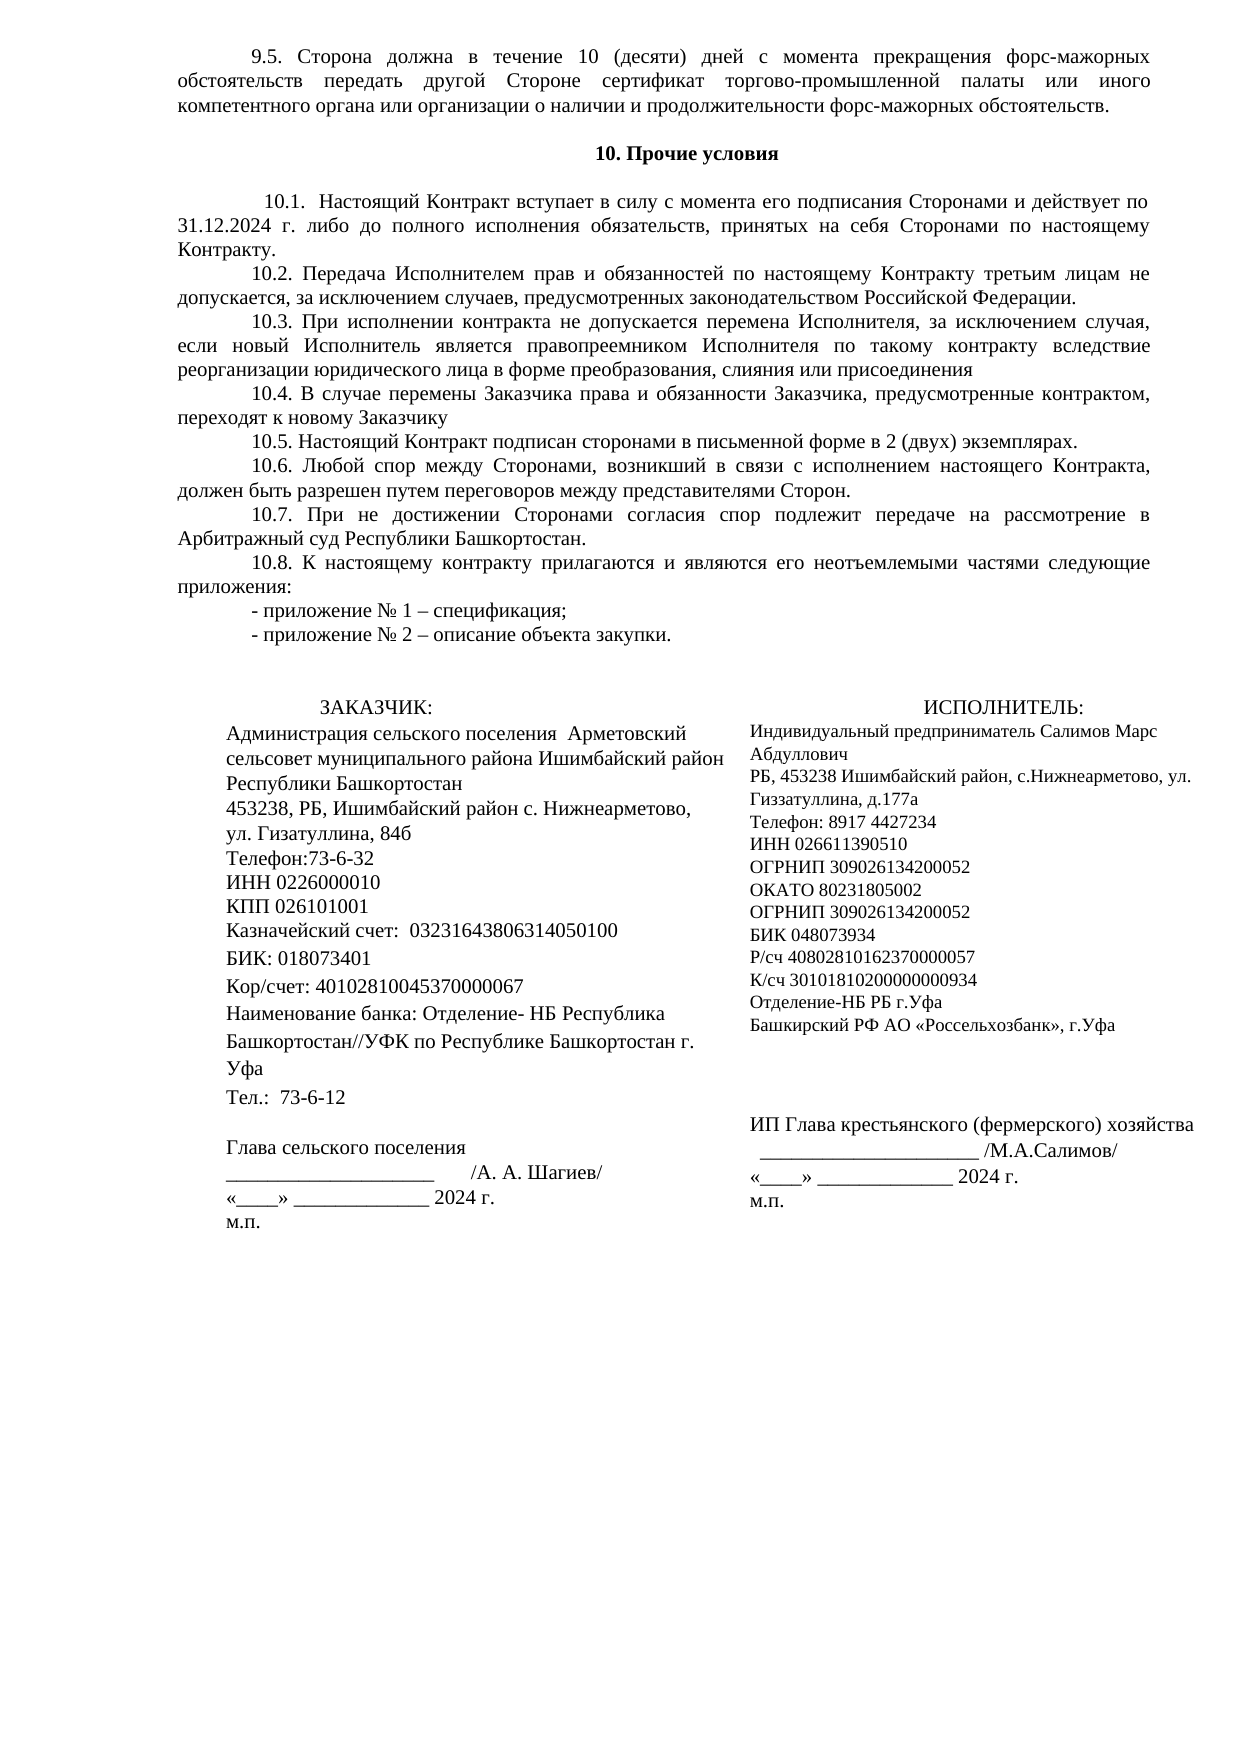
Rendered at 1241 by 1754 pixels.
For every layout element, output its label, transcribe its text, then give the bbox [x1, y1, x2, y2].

text 10.7. При не достижении Сторонами согласия спор подлежит передаче на рассмотрение в Арбитражный суд Республики Башкортостан. [177, 502, 1152, 550]
text 10.4. В случае перемены Заказчика права и обязанности Заказчика, предусмотренные контрактом, переходят к новому Заказчику [177, 381, 1152, 429]
table_header [203, 670, 1196, 1261]
text 10.8. К настоящему контракту прилагаются и являются его неотъемлемыми частями следующие приложения: [177, 550, 1152, 598]
text 10.3. При исполнении контракта не допускается перемена Исполнителя, за исключением случая, если новый Исполнитель является правопреемником Исполнителя по такому контракту вследствие реорганизации юридического лица в форме преобразования, слияния или присоединения [177, 309, 1152, 381]
text 10.5. Настоящий Контракт подписан сторонами в письменной форме в 2 (двух) экземплярах. [177, 429, 1152, 453]
text - приложение № 2 – описание объекта закупки. [177, 622, 1152, 646]
text 10.2. Передача Исполнителем прав и обязанностей по настоящему Контракту третьим лицам не допускается, за исключением случаев, предусмотренных законодательством Российской Федерации. [177, 261, 1152, 309]
text 10. Прочие условия [177, 141, 1152, 165]
text 10.6. Любой спор между Сторонами, возникший в связи с исполнением настоящего Контракта, должен быть разрешен путем переговоров между представителями Сторон. [177, 453, 1152, 502]
text - приложение № 1 – спецификация; [177, 598, 1152, 622]
text 10.1. Настоящий Контракт вступает в силу с момента его подписания Сторонами и действует по 31.12.2024 г. либо до полного исполнения обязательств, принятых на себя Сторонами по настоящему Контракту. [177, 189, 1152, 261]
text 9.5. Сторона должна в течение 10 (десяти) дней с момента прекращения форс-мажорных обстоятельств передать другой Стороне сертификат торгово-промышленной палаты или иного компетентного органа или организации о наличии и продолжительности форс-мажорных обстоятельств. [177, 44, 1152, 117]
